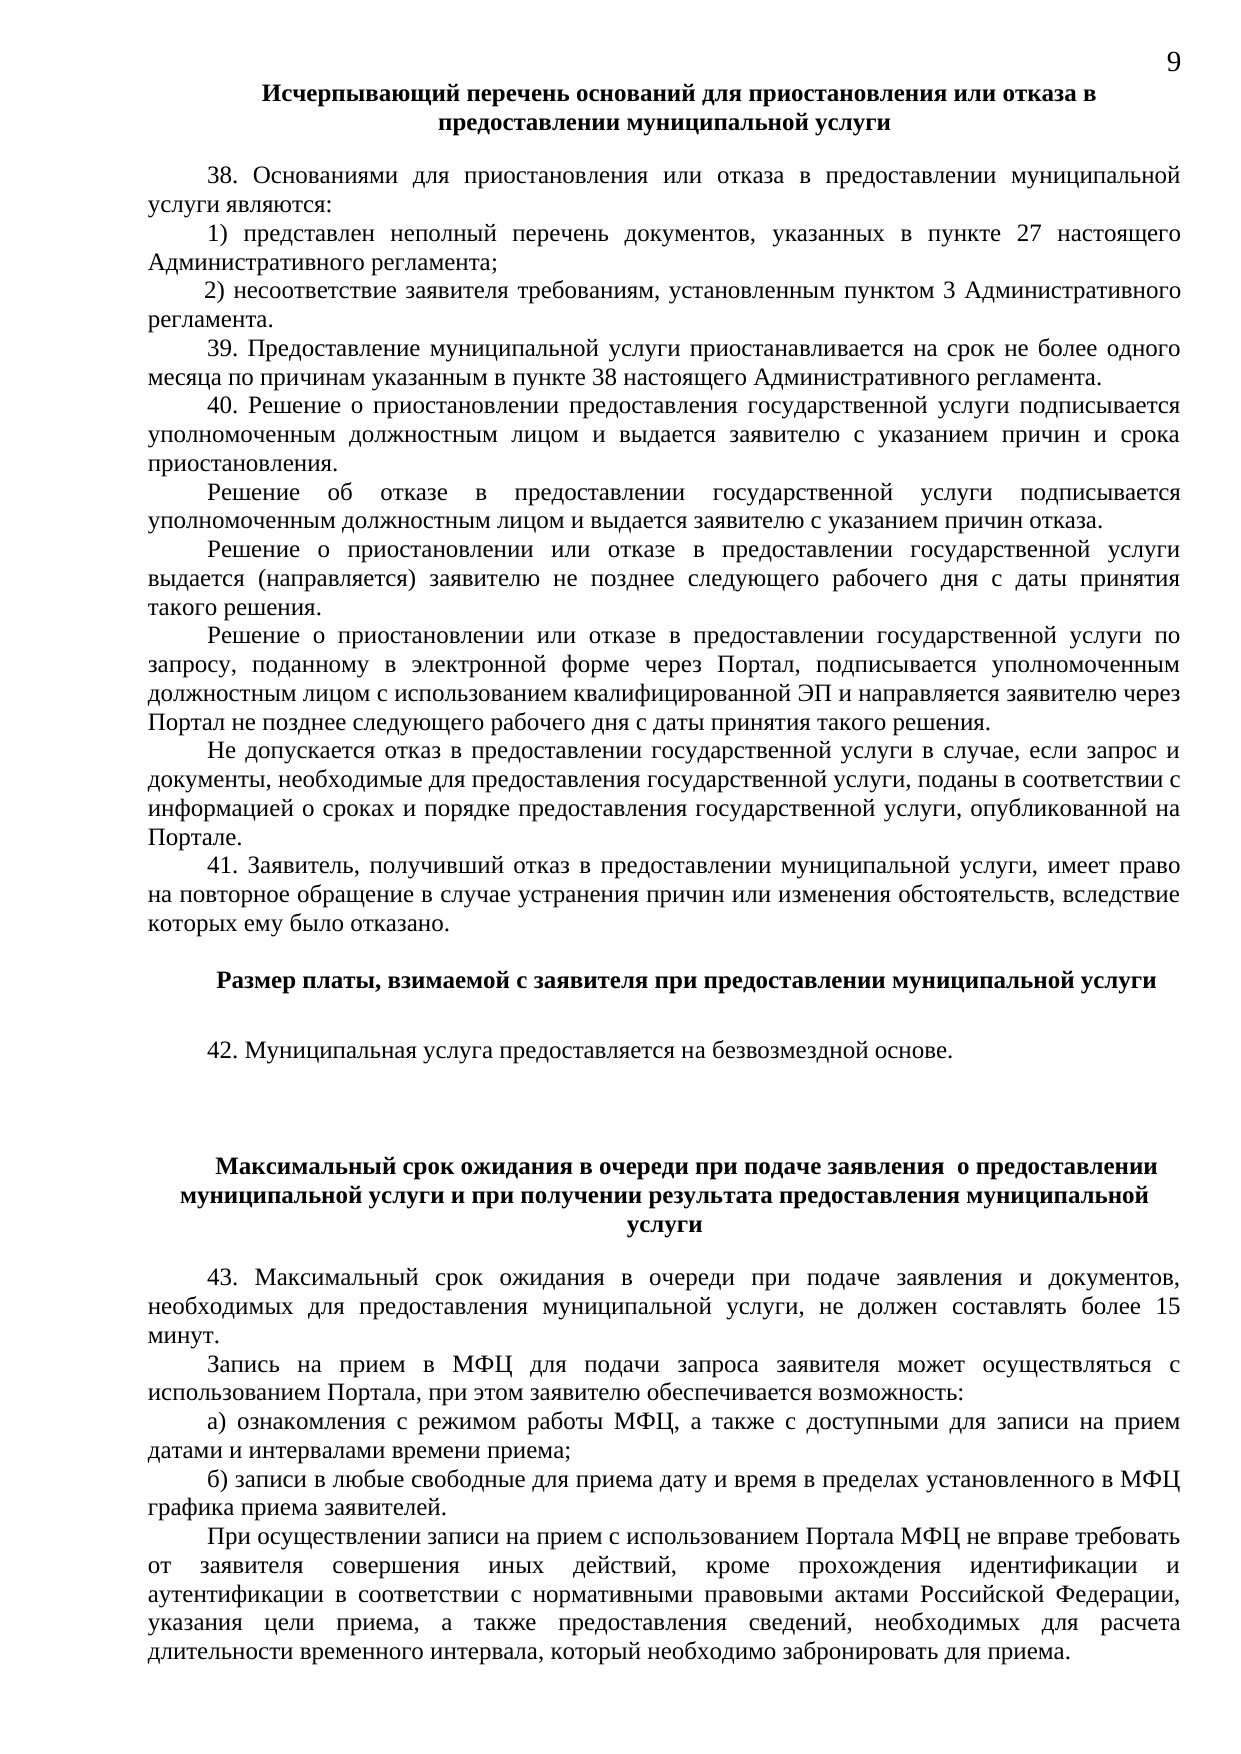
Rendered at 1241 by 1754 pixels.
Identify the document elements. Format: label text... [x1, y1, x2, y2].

text Максимальный срок ожидания в очереди при подаче заявления о предоставлении муниципальной услуги и при получении результата предоставления муниципальной услуги [148, 1151, 1181, 1237]
text При осуществлении записи на прием с использованием Портала МФЦ не вправе требовать от заявителя совершения иных действий, кроме прохождения идентификации и аутентификации в соответствии с нормативными правовыми актами Российской Федерации, указания цели приема, а также предоставления сведений, необходимых для расчета длительности временного интервала, который необходимо забронировать для приема. [148, 1521, 1181, 1665]
text Размер платы, взимаемой с заявителя при предоставлении муниципальной услуги [148, 965, 1181, 994]
text 43. Максимальный срок ожидания в очереди при подаче заявления и документов, необходимых для предоставления муниципальной услуги, не должен составлять более 15 минут. [148, 1262, 1181, 1349]
text б) записи в любые свободные для приема дату и время в пределах установленного в МФЦ графика приема заявителей. [148, 1464, 1181, 1521]
text а) ознакомления с режимом работы МФЦ, а также с доступными для записи на прием датами и интервалами времени приема; [148, 1406, 1181, 1464]
text 41. Заявитель, получивший отказ в предоставлении муниципальной услуги, имеет право на повторное обращение в случае устранения причин или изменения обстоятельств, вследствие которых ему было отказано. [148, 850, 1181, 937]
text 1) представлен неполный перечень документов, указанных в пункте 27 настоящего Административного регламента; [148, 218, 1181, 275]
text Исчерпывающий перечень оснований для приостановления или отказа в предоставлении муниципальной услуги [148, 78, 1181, 135]
text Решение о приостановлении или отказе в предоставлении государственной услуги по запросу, поданному в электронной форме через Портал, подписывается уполномоченным должностным лицом с использованием квалифицированной ЭП и направляется заявителю через Портал не позднее следующего рабочего дня с даты принятия такого решения. [148, 620, 1181, 735]
text Решение об отказе в предоставлении государственной услуги подписывается уполномоченным должностным лицом и выдается заявителю с указанием причин отказа. [148, 477, 1181, 534]
text 40. Решение о приостановлении предоставления государственной услуги подписывается уполномоченным должностным лицом и выдается заявителю с указанием причин и срока приостановления. [148, 390, 1181, 477]
text 38. Основаниями для приостановления или отказа в предоставлении муниципальной услуги являются: [148, 160, 1181, 218]
text Решение о приостановлении или отказе в предоставлении государственной услуги выдается (направляется) заявителю не позднее следующего рабочего дня с даты принятия такого решения. [148, 534, 1181, 620]
text 39. Предоставление муниципальной услуги приостанавливается на срок не более одного месяца по причинам указанным в пункте 38 настоящего Административного регламента. [148, 333, 1181, 390]
text 2) несоответствие заявителя требованиям, установленным пунктом 3 Административного регламента. [148, 275, 1181, 333]
text 42. Муниципальная услуга предоставляется на безвозмездной основе. [148, 1035, 1181, 1064]
text Не допускается отказ в предоставлении государственной услуги в случае, если запрос и документы, необходимые для предоставления государственной услуги, поданы в соответствии с информацией о сроках и порядке предоставления государственной услуги, опубликованной на Портале. [148, 735, 1181, 850]
text Запись на прием в МФЦ для подачи запроса заявителя может осуществляться с использованием Портала, при этом заявителю обеспечивается возможность: [148, 1349, 1181, 1406]
